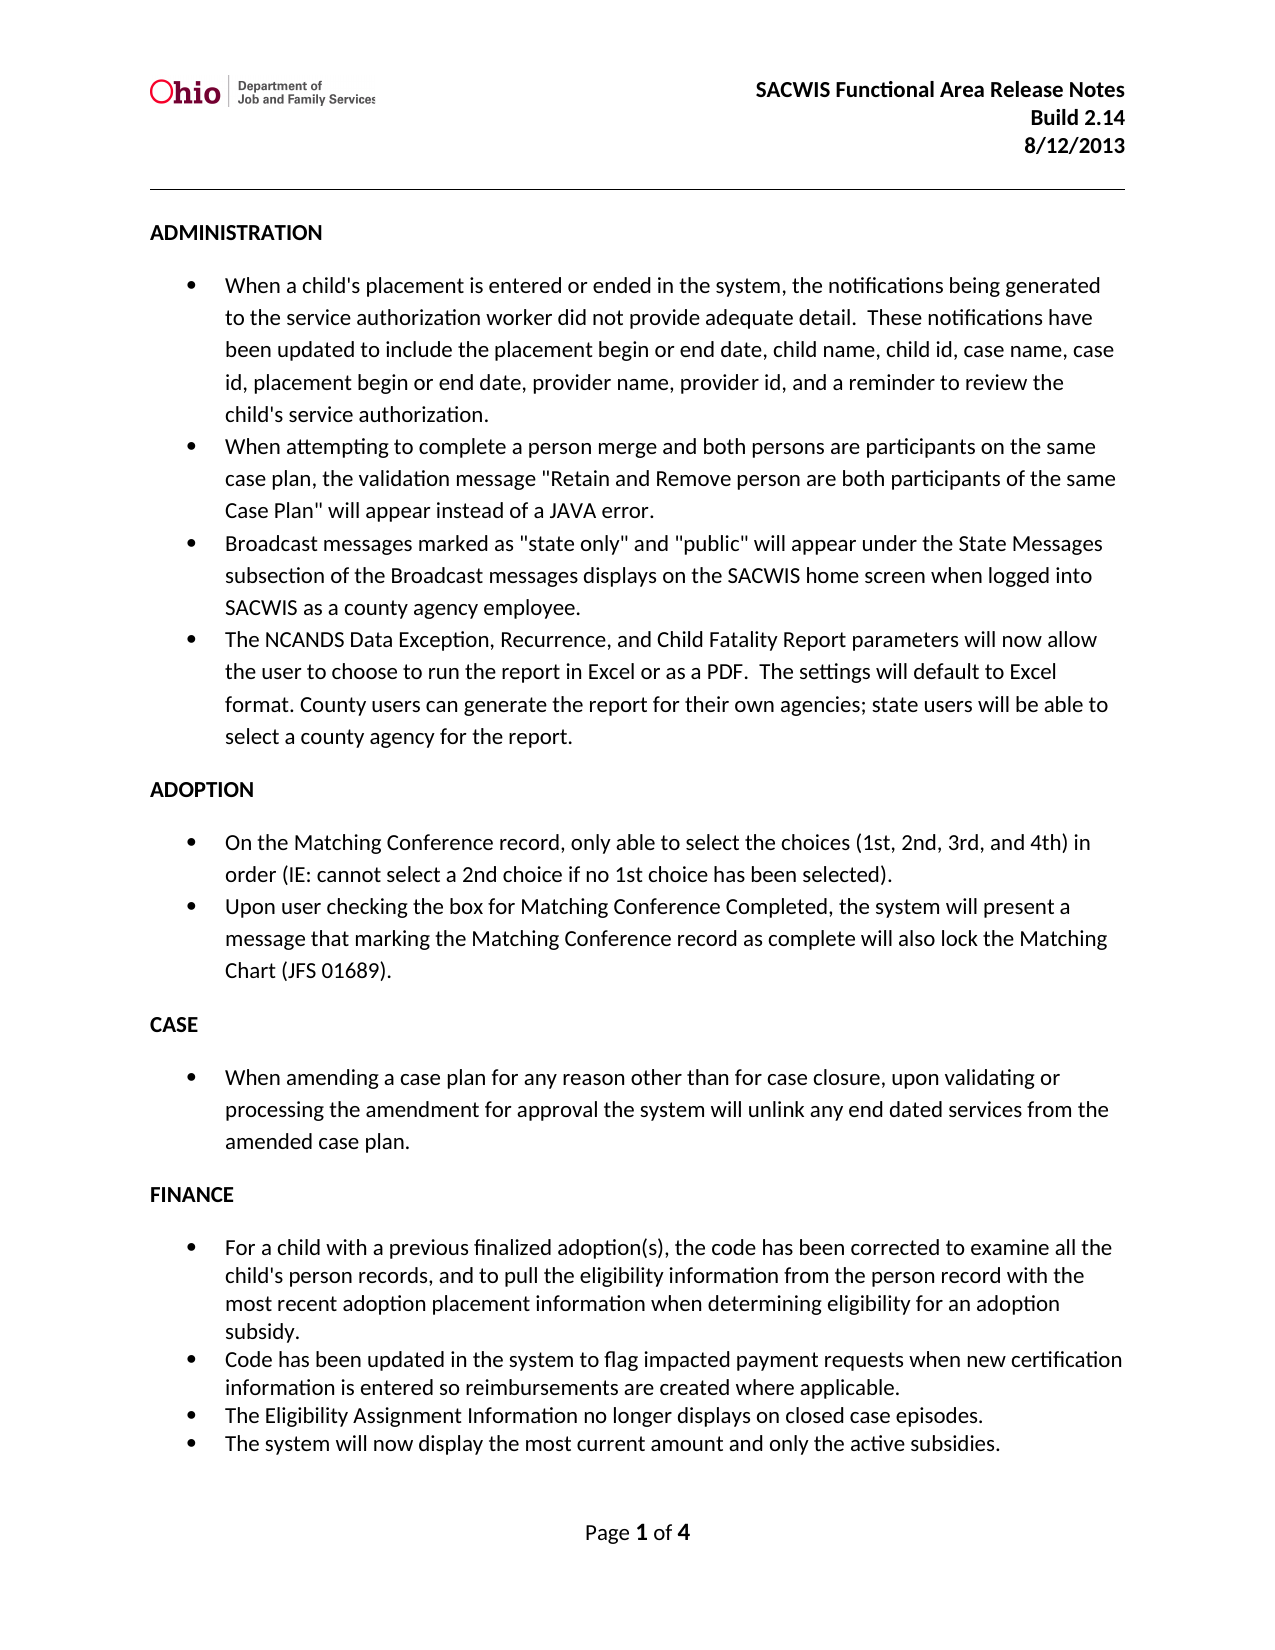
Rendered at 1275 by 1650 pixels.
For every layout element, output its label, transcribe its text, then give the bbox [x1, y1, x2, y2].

list When a child's placement is entered or ended in the system, the notifications being generated to the service authorization worker did not provide adequate detail. These notifications have been updated to include the placement begin or end date, child name, child id, case name, case id, placement begin or end date, provider name, provider id, and a reminder to review the child's service authorization. [187, 271, 1125, 428]
list The NCANDS Data Exception, Recurrence, and Child Fatality Report parameters will now allow the user to choose to run the report in Excel or as a PDF. The settings will default to Excel format. County users can generate the report for their own agencies; state users will be able to select a county agency for the report. [187, 625, 1125, 750]
text ADOPTION [150, 775, 1125, 803]
picture [150, 75, 375, 107]
text ADMINISTRATION [150, 218, 1125, 246]
list Broadcast messages marked as "state only" and "public" will appear under the State Messages subsection of the Broadcast messages displays on the SACWIS home screen when logged into SACWIS as a county agency employee. [187, 529, 1125, 621]
list Code has been updated in the system to flag impacted payment requests when new certification information is entered so reimbursements are created where applicable. [187, 1345, 1125, 1401]
list When amending a case plan for any reason other than for case closure, upon validating or processing the amendment for approval the system will unlink any end dated services from the amended case plan. [187, 1063, 1125, 1155]
list For a child with a previous finalized adoption(s), the code has been corrected to examine all the child's person records, and to pull the eligibility information from the person record with the most recent adoption placement information when determining eligibility for an adoption subsidy. [187, 1233, 1125, 1345]
list When attempting to complete a person merge and both persons are participants on the same case plan, the validation message "Retain and Remove person are both participants of the same Case Plan" will appear instead of a JAVA error. [187, 432, 1125, 524]
list Upon user checking the box for Matching Conference Completed, the system will present a message that marking the Matching Conference record as complete will also lock the Matching Chart (JFS 01689). [187, 892, 1125, 985]
text CASE [150, 1010, 1125, 1038]
text FINANCE [150, 1180, 1125, 1208]
list The Eligibility Assignment Information no longer displays on closed case episodes. [187, 1401, 1125, 1429]
list On the Matching Conference record, only able to select the choices (1st, 2nd, 3rd, and 4th) in order (IE: cannot select a 2nd choice if no 1st choice has been selected). [187, 828, 1125, 888]
list The system will now display the most current amount and only the active subsidies. [187, 1429, 1125, 1457]
